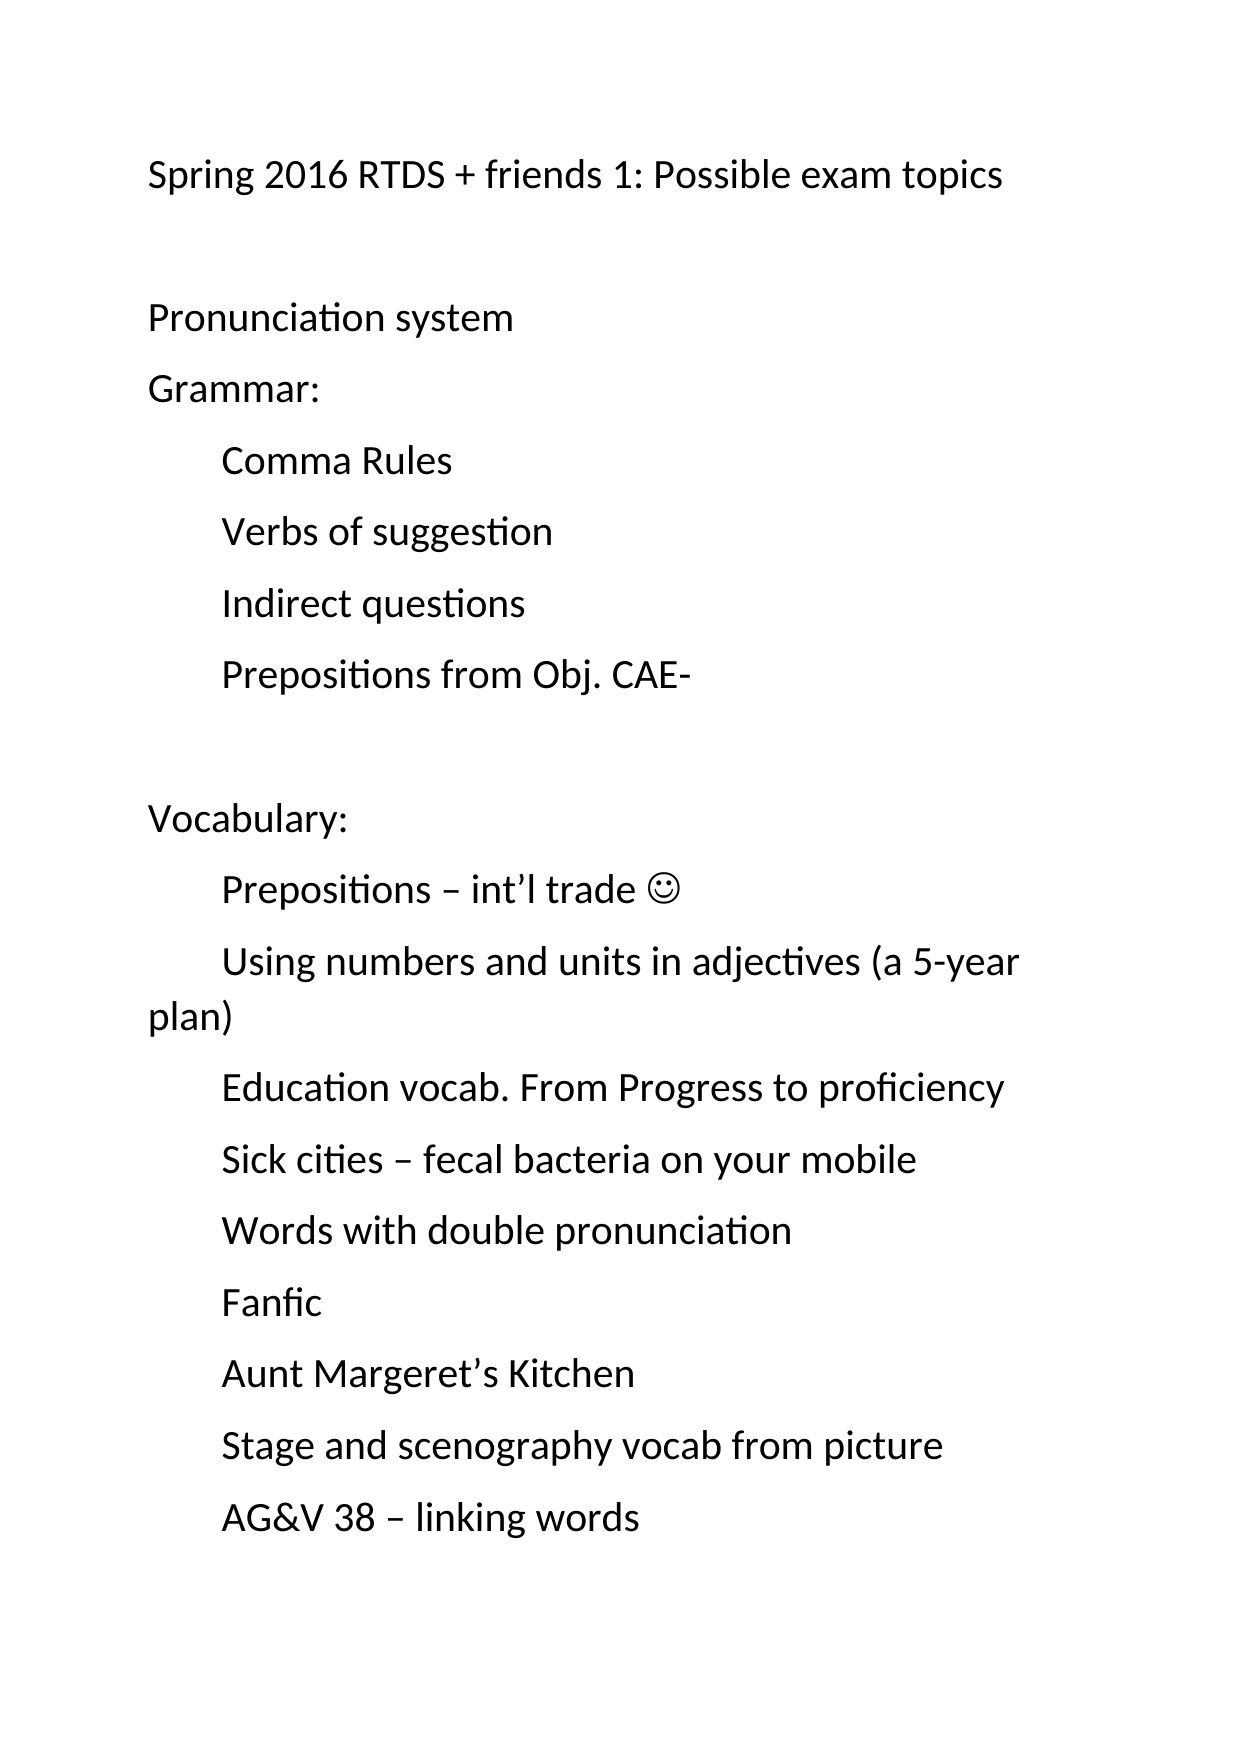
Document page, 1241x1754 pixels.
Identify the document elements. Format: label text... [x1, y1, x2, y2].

text Comma Rules [148, 434, 1093, 485]
text Spring 2016 RTDS + friends 1: Possible exam topics [148, 148, 1093, 198]
text Prepositions from Obj. CAE- [148, 648, 1093, 699]
text Prepositions – int’l trade [148, 863, 1093, 914]
text Vocabulary: [148, 792, 1093, 842]
text Fanfic [148, 1276, 1093, 1327]
text Using numbers and units in adjectives (a 5-year plan) [148, 935, 1093, 1041]
text Grammar: [148, 362, 1093, 413]
text Words with double pronunciation [148, 1204, 1093, 1255]
text Aunt Margeret’s Kitchen [148, 1347, 1093, 1398]
text Stage and scenography vocab from picture [148, 1419, 1093, 1470]
text Sick cities – fecal bacteria on your mobile [148, 1133, 1093, 1184]
text Indirect questions [148, 577, 1093, 628]
text Verbs of suggestion [148, 505, 1093, 556]
text Education vocab. From Progress to proficiency [148, 1061, 1093, 1112]
text AG&V 38 – linking words [148, 1491, 1093, 1541]
text Pronunciation system [148, 291, 1093, 342]
